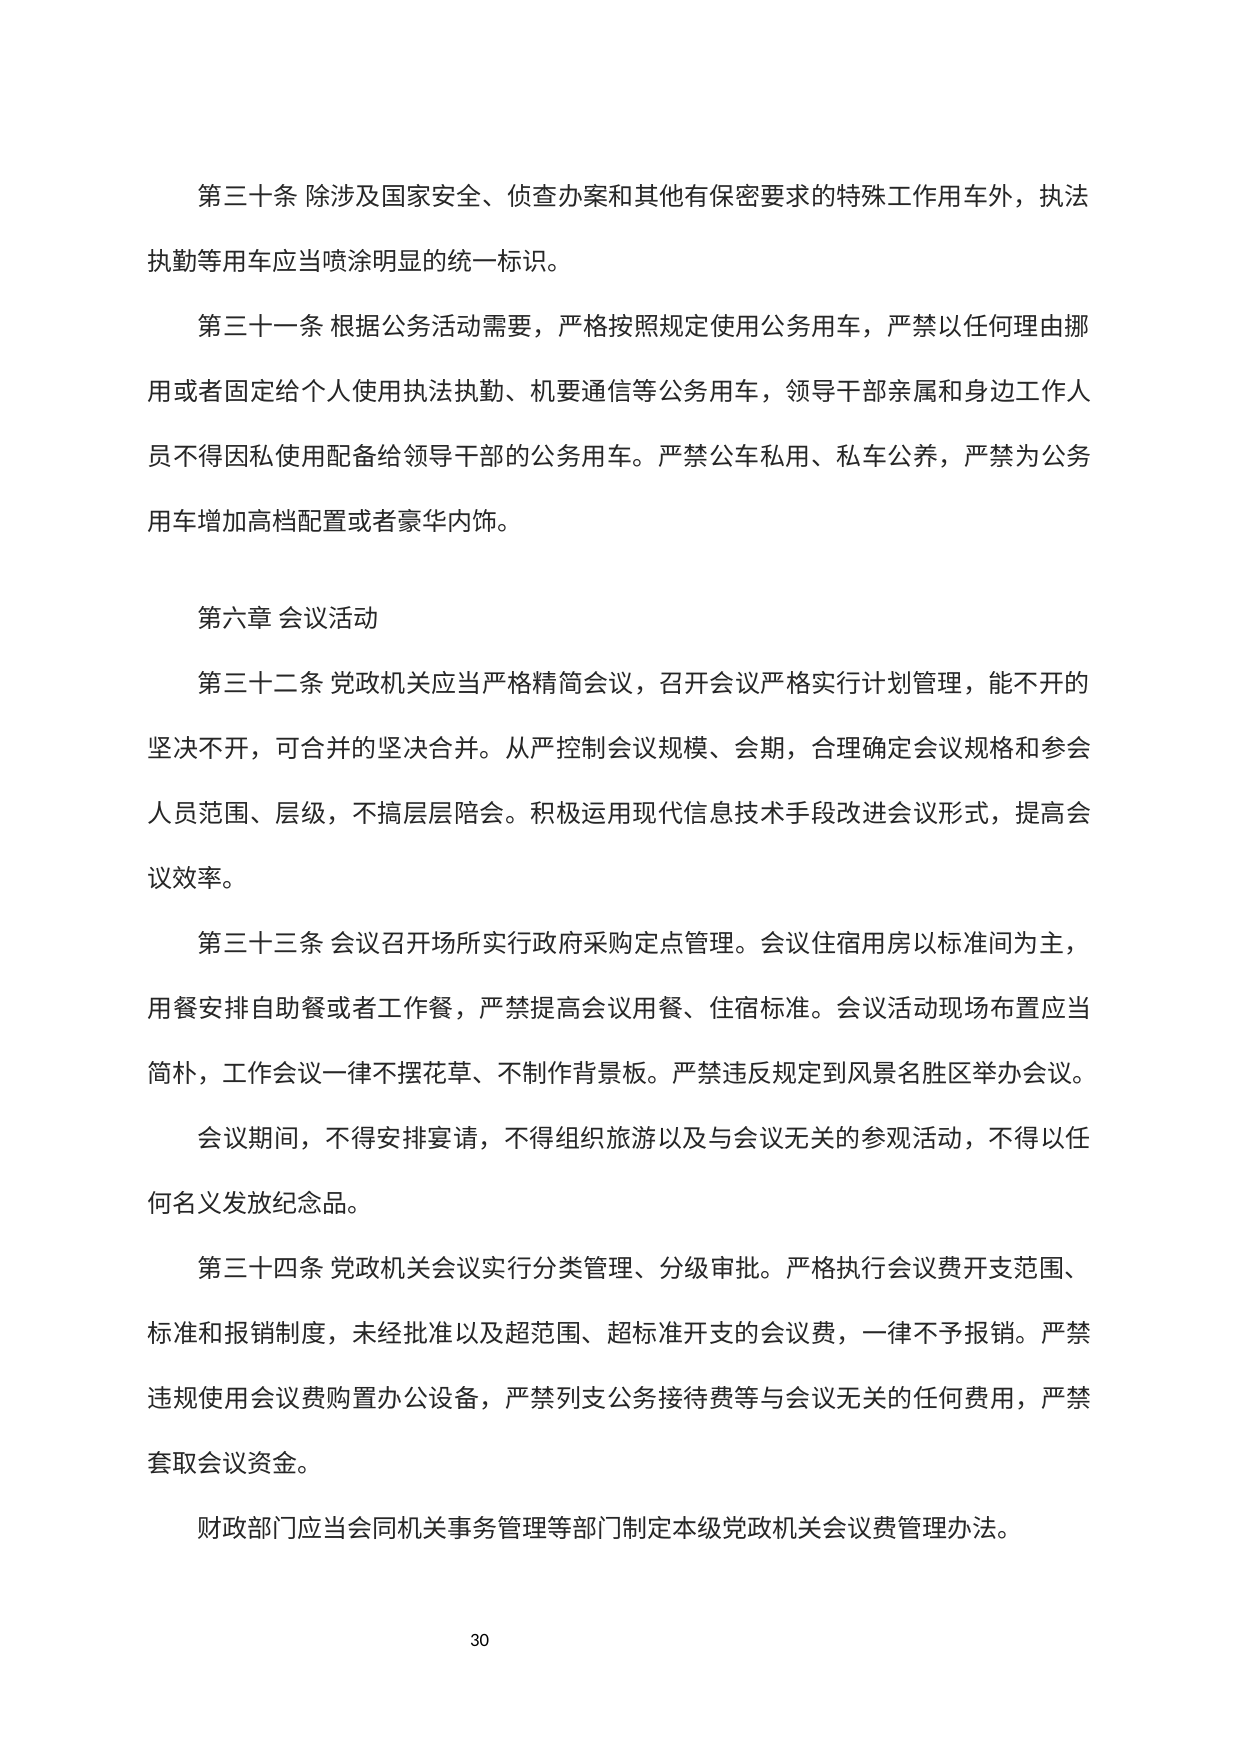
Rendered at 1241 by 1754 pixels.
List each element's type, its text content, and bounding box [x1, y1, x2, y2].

text 第六章 会议活动 [148, 584, 1093, 649]
text 第三十二条 党政机关应当严格精简会议，召开会议严格实行计划管理，能不开的坚决不开，可合并的坚决合并。从严控制会议规模、会期，合理确定会议规格和参会人员范围、层级，不搞层层陪会。积极运用现代信息技术手段改进会议形式，提高会议效率。 [148, 649, 1093, 909]
text 第三十三条 会议召开场所实行政府采购定点管理。会议住宿用房以标准间为主，用餐安排自助餐或者工作餐，严禁提高会议用餐、住宿标准。会议活动现场布置应当简朴，工作会议一律不摆花草、不制作背景板。严禁违反规定到风景名胜区举办会议。 [148, 909, 1093, 1104]
text 第三十一条 根据公务活动需要，严格按照规定使用公务用车，严禁以任何理由挪用或者固定给个人使用执法执勤、机要通信等公务用车，领导干部亲属和身边工作人员不得因私使用配备给领导干部的公务用车。严禁公车私用、私车公养，严禁为公务用车增加高档配置或者豪华内饰。 [148, 292, 1093, 552]
text 财政部门应当会同机关事务管理等部门制定本级党政机关会议费管理办法。 [148, 1494, 1093, 1559]
text 第三十条 除涉及国家安全、侦查办案和其他有保密要求的特殊工作用车外，执法执勤等用车应当喷涂明显的统一标识。 [148, 162, 1093, 292]
text 第三十四条 党政机关会议实行分类管理、分级审批。严格执行会议费开支范围、标准和报销制度，未经批准以及超范围、超标准开支的会议费，一律不予报销。严禁违规使用会议费购置办公设备，严禁列支公务接待费等与会议无关的任何费用，严禁套取会议资金。 [148, 1234, 1093, 1494]
text 会议期间，不得安排宴请，不得组织旅游以及与会议无关的参观活动，不得以任何名义发放纪念品。 [148, 1104, 1093, 1234]
